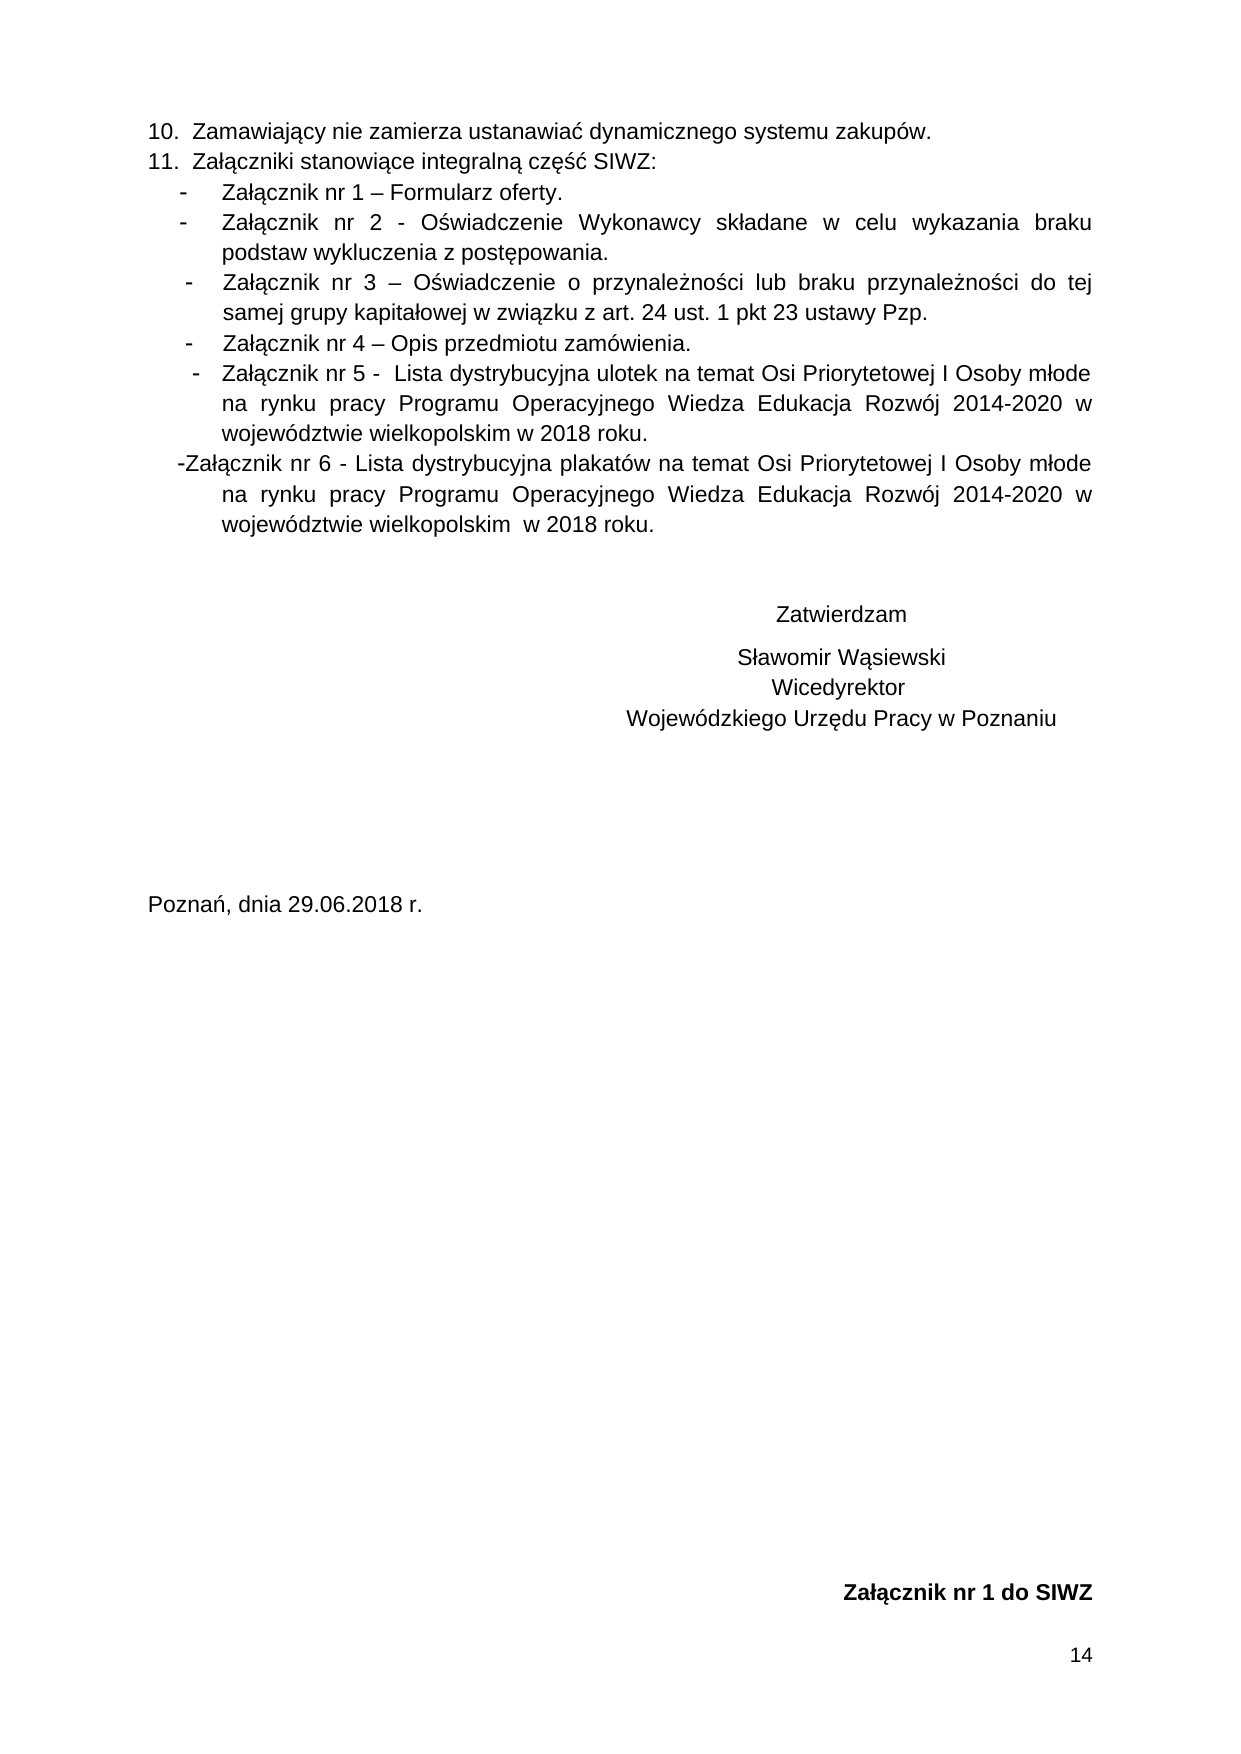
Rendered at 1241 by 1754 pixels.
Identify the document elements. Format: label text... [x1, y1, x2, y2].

list Zamawiający nie zamierza ustanawiać dynamicznego systemu zakupów. [148, 118, 1092, 144]
list Załącznik nr 2 - Oświadczenie Wykonawcy składane w celu wykazania braku podstaw wykluczenia z postępowania. [179, 209, 1092, 265]
text Sławomir Wąsiewski [148, 644, 1092, 671]
text Wicedyrektor Wojewódzkiego Urzędu Pracy w Poznaniu [148, 674, 1092, 731]
text Załącznik nr 1 do SIWZ [738, 1579, 1092, 1606]
list Załącznik nr 6 - Lista dystrybucyjna plakatów na temat Osi Priorytetowej I Osoby młode na rynku pracy Programu Operacyjnego Wiedza Edukacja Rozwój 2014-2020 w województwie wielkopolskim w 2018 roku. [177, 450, 1092, 537]
list Załączniki stanowiące integralną część SIWZ: [148, 148, 1092, 175]
list Załącznik nr 5 - Lista dystrybucyjna ulotek na temat Osi Priorytetowej I Osoby młode na rynku pracy Programu Operacyjnego Wiedza Edukacja Rozwój 2014-2020 w województwie wielkopolskim w 2018 roku. [192, 360, 1092, 447]
list Załącznik nr 4 – Opis przedmiotu zamówienia. [185, 329, 1092, 356]
list Załącznik nr 1 – Formularz oferty. [179, 178, 1092, 205]
text Zatwierdzam [148, 601, 1092, 628]
list Załącznik nr 3 – Oświadczenie o przynależności lub braku przynależności do tej samej grupy kapitałowej w związku z art. 24 ust. 1 pkt 23 ustawy Pzp. [185, 269, 1092, 326]
text Poznań, dnia 29.06.2018 r. [148, 891, 1092, 917]
